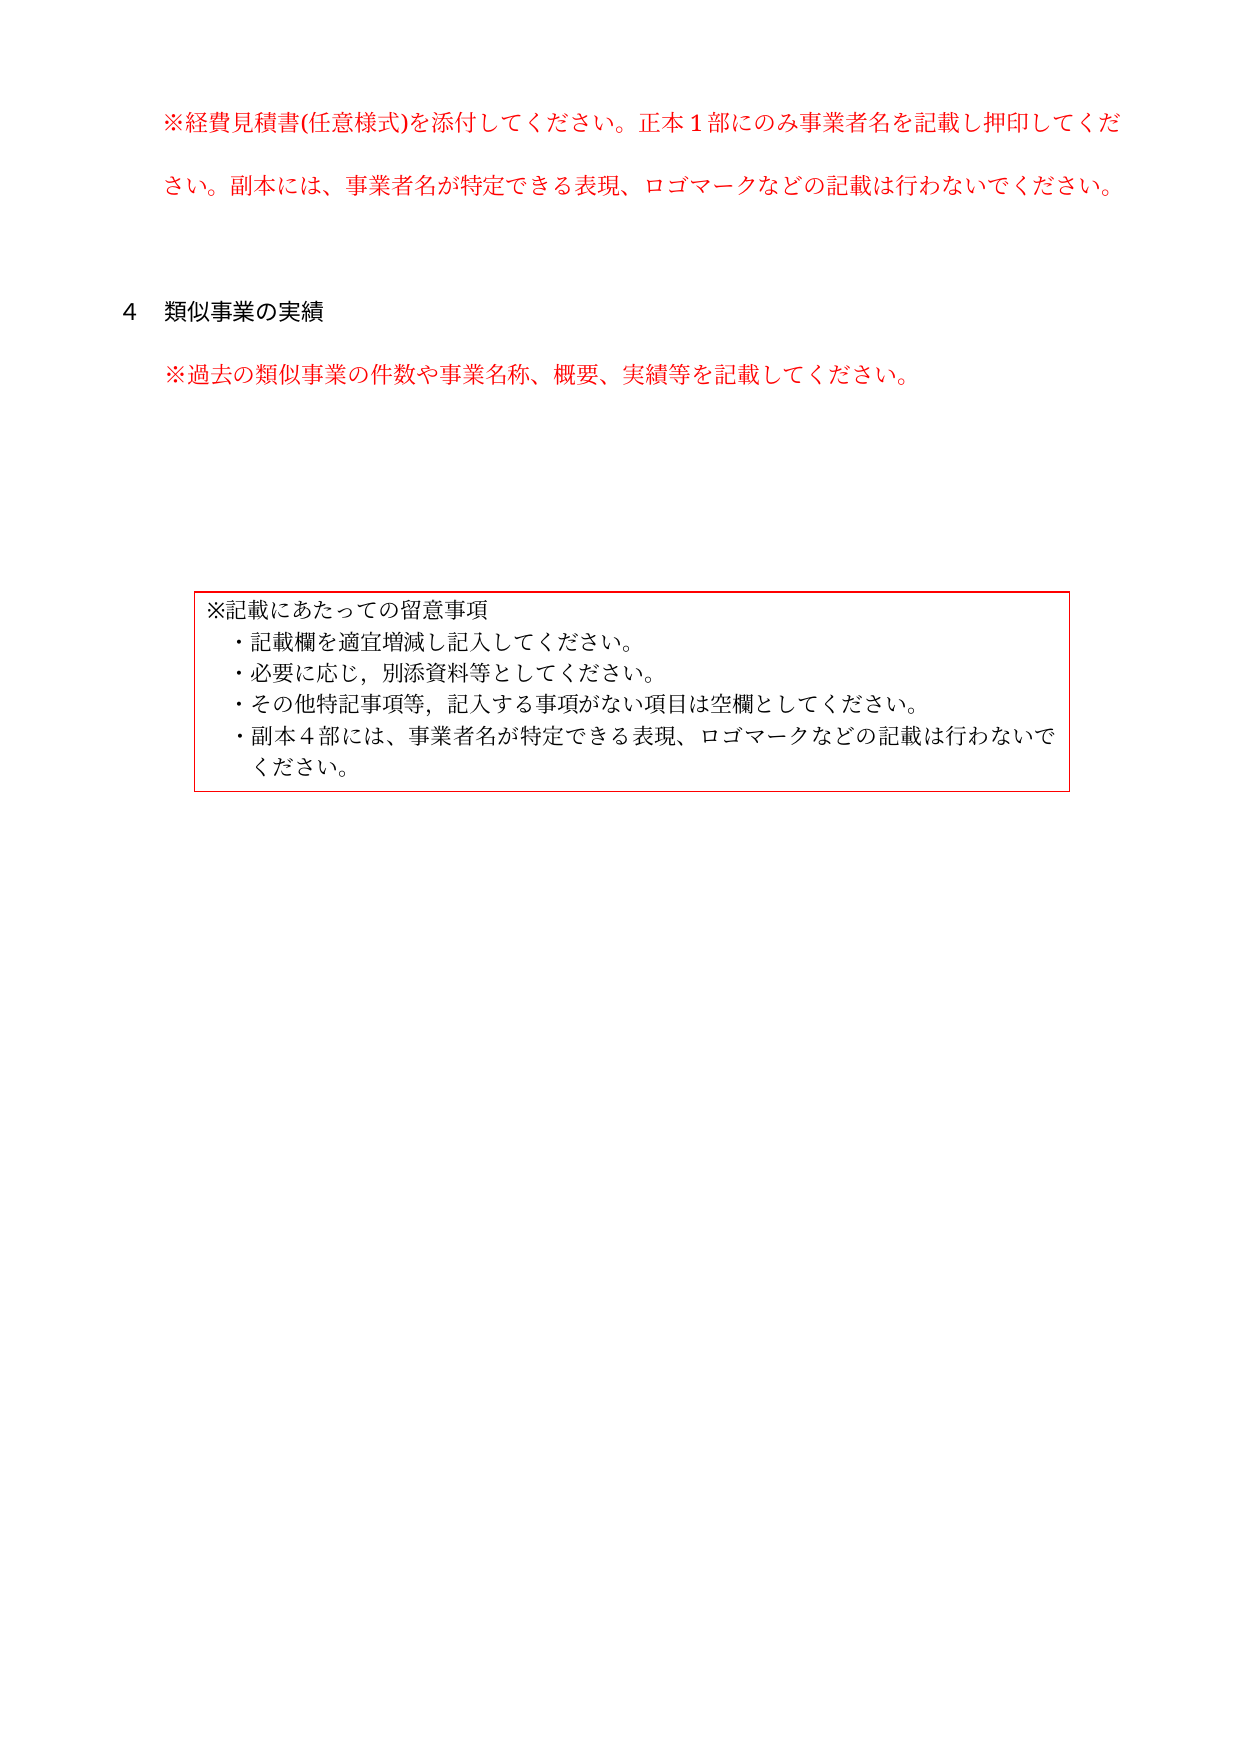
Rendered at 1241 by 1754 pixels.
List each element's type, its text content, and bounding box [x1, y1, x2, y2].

text ※過去の類似事業の件数や事業名称、概要、実績等を記載してください。 [118, 342, 1122, 405]
text ※経費見積書(任意様式)を添付してください。正本1部にのみ事業者名を記載し押印してください。副本には、事業者名が特定できる表現、ロゴマークなどの記載は行わないでください。 [118, 91, 1122, 216]
text ４ 類似事業の実績 [118, 279, 1122, 342]
